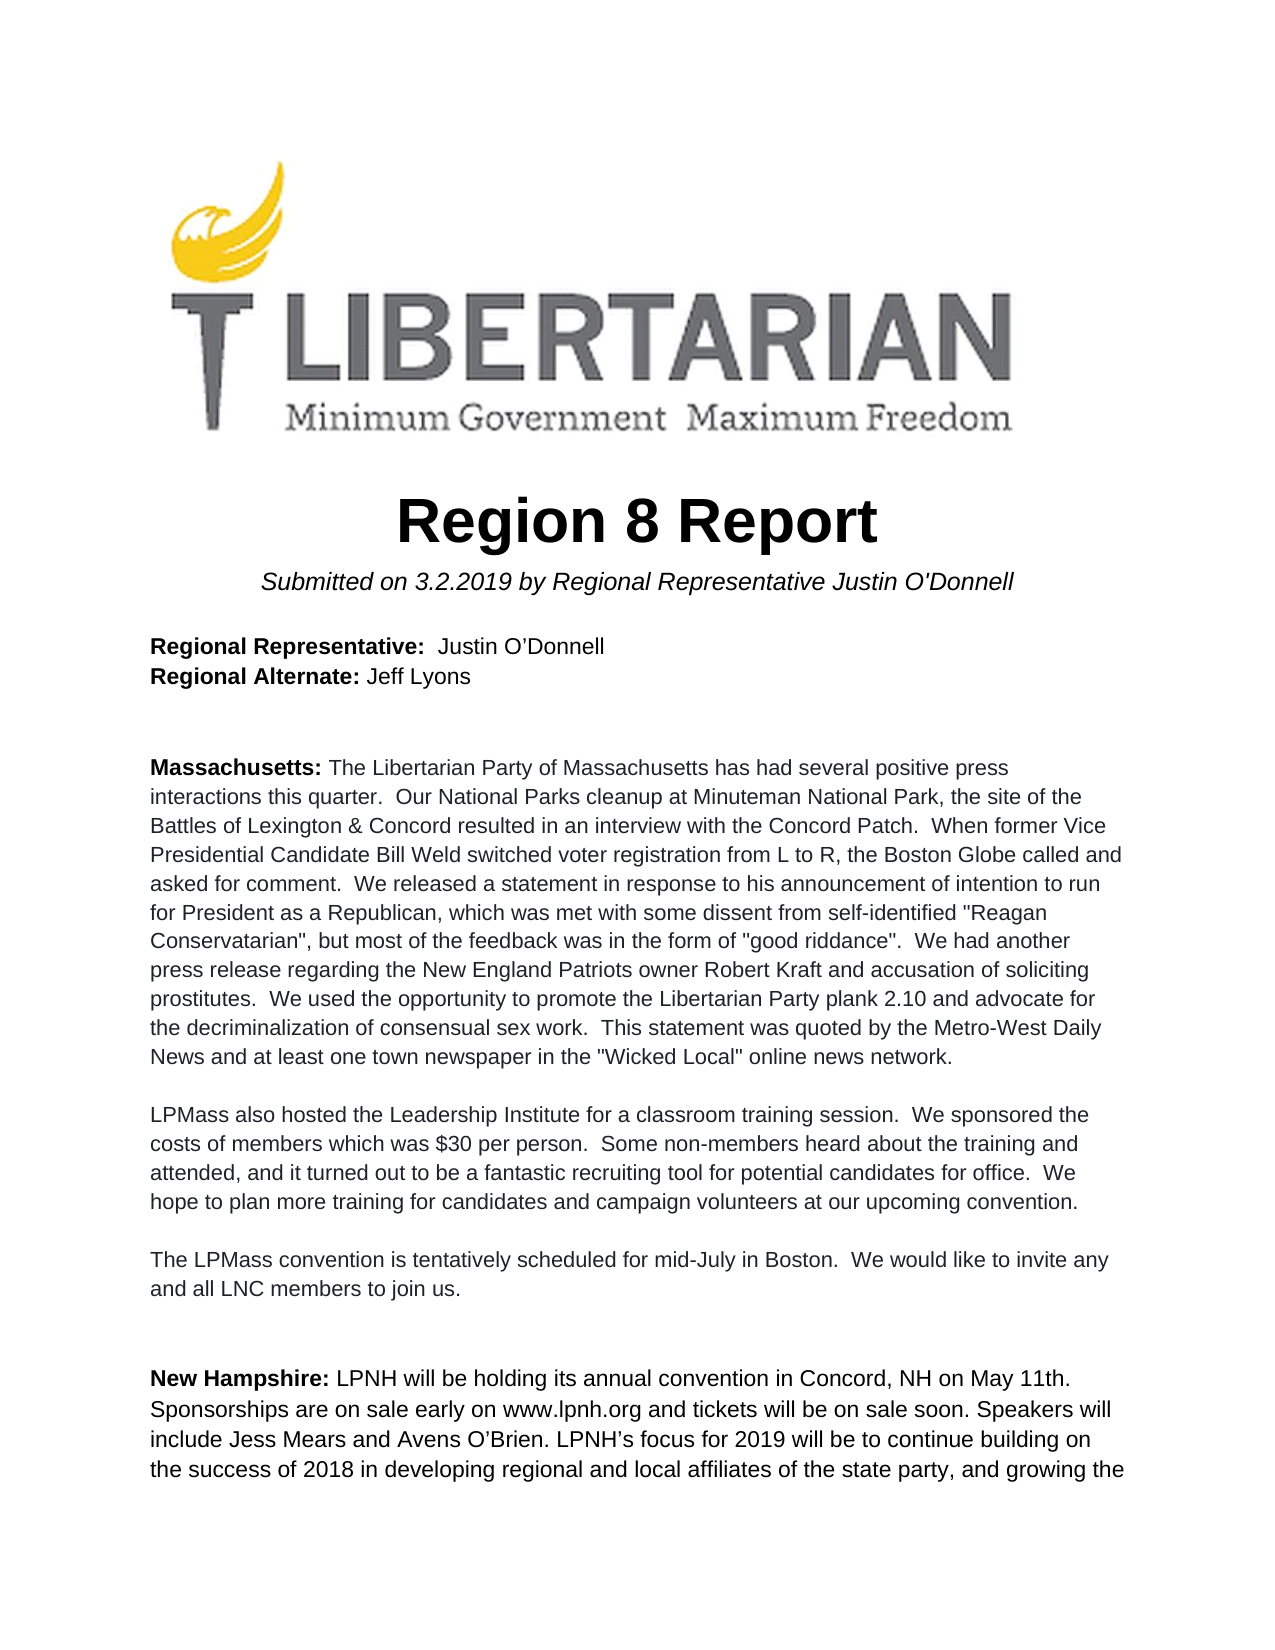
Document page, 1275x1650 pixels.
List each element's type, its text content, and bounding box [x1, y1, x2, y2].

picture [156, 150, 1025, 450]
text Region 8 Report [150, 484, 1125, 556]
text LPMass also hosted the Leadership Institute for a classroom training session. We sponsored the costs of members which was $30 per person. Some non-members heard about the training and attended, and it turned out to be a fantastic recruiting tool for potential candidates for office. We hope to plan more training for candidates and campaign volunteers at our upcoming convention. [150, 1102, 1125, 1214]
text Submitted on 3.2.2019 by Regional Representative Justin O'Donnell [150, 567, 1125, 595]
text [150, 1365, 1125, 1482]
text Regional Alternate: Jeff Lyons [150, 663, 1125, 689]
text Regional Representative: Justin O’Donnell [150, 633, 1125, 659]
text The LPMass convention is tentatively scheduled for mid-July in Boston. We would like to invite any and all LNC members to join us. [150, 1247, 1125, 1301]
text Massachusetts: The Libertarian Party of Massachusetts has had several positive press interactions this quarter. Our National Parks cleanup at Minuteman National Park, the site of the Battles of Lexington & Concord resulted in an interview with the Concord Patch. When former Vice Presidential Candidate Bill Weld switched voter registration from L to R, the Boston Globe called and asked for comment. We released a statement in response to his announcement of intention to run for President as a Republican, which was met with some dissent from self-identified "Reagan Conservatarian", but most of the feedback was in the form of "good riddance". We had another press release regarding the New England Patriots owner Robert Kraft and accusation of soliciting prostitutes. We used the opportunity to promote the Libertarian Party plank 2.10 and advocate for the decriminalization of consensual sex work. This statement was quoted by the Metro-West Daily News and at least one town newspaper in the "Wicked Local" online news network. [150, 753, 1125, 1069]
